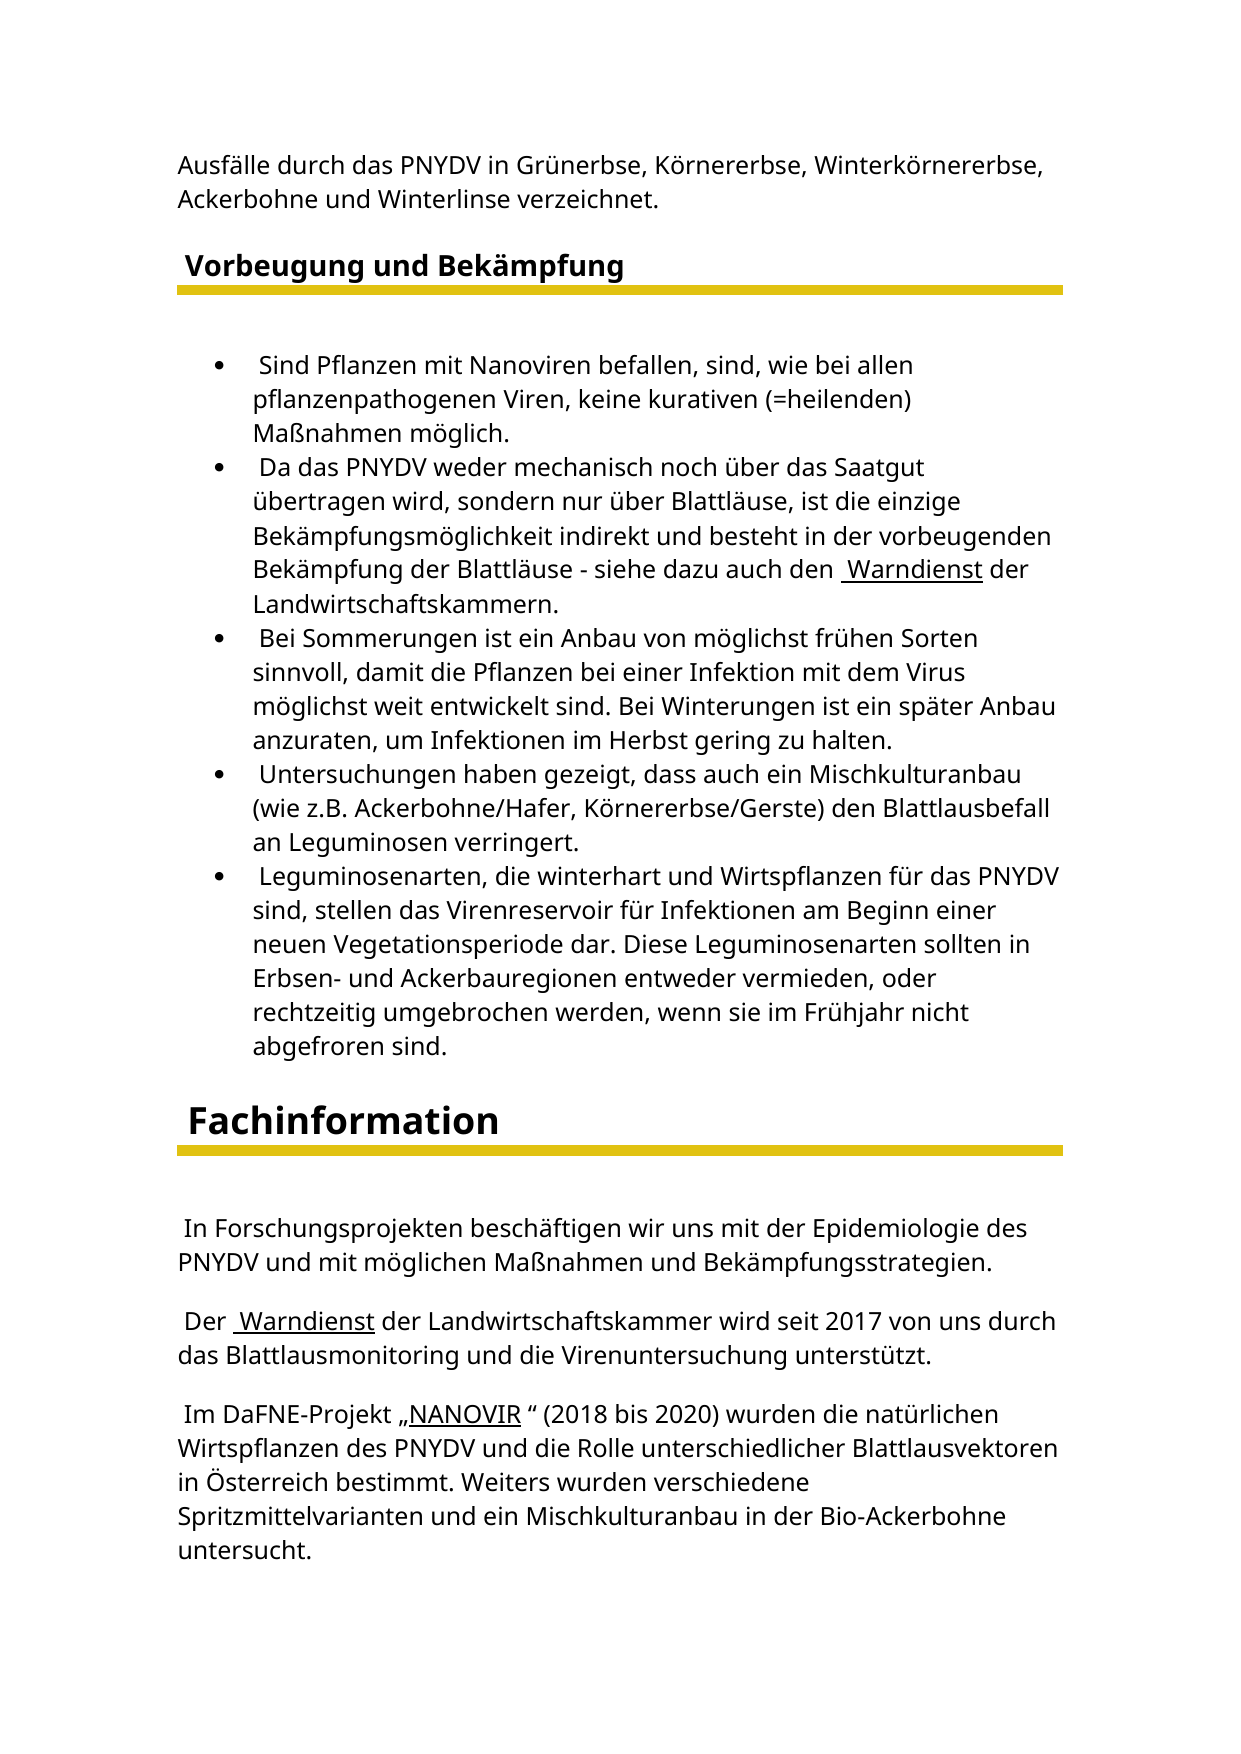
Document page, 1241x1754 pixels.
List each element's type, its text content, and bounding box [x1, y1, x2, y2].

text Fachinformation [177, 1094, 1063, 1145]
list Sind Pflanzen mit Nanoviren befallen, sind, wie bei allen pflanzenpathogenen Viren, keine kurativen (=heilenden) Maßnahmen möglich. [215, 348, 1063, 450]
list Untersuchungen haben gezeigt, dass auch ein Mischkulturanbau (wie z.B. Ackerbohne/Hafer, Körnererbse/Gerste) den Blattlausbefall an Leguminosen verringert. [215, 757, 1063, 859]
list Leguminosenarten, die winterhart und Wirtspflanzen für das PNYDV sind, stellen das Virenreservoir für Infektionen am Beginn einer neuen Vegetationsperiode dar. Diese Leguminosenarten sollten in Erbsen- und Ackerbauregionen entweder vermieden, oder rechtzeitig umgebrochen werden, wenn sie im Frühjahr nicht abgefroren sind. [215, 859, 1063, 1063]
text Vorbeugung und Bekämpfung [177, 245, 1063, 285]
list Da das PNYDV weder mechanisch noch über das Saatgut übertragen wird, sondern nur über Blattläuse, ist die einzige Bekämpfungsmöglichkeit indirekt und besteht in der vorbeugenden Bekämpfung der Blattläuse - siehe dazu auch den Warndienst der Landwirtschaftskammern. [215, 450, 1063, 620]
text Der Warndienst der Landwirtschaftskammer wird seit 2017 von uns durch das Blattlausmonitoring und die Virenuntersuchung unterstützt. [177, 1303, 1063, 1372]
text Im DaFNE-Projekt „NANOVIR “ (2018 bis 2020) wurden die natürlichen Wirtspflanzen des PNYDV und die Rolle unterschiedlicher Blattlausvektoren in Österreich bestimmt. Weiters wurden verschiedene Spritzmittelvarianten und ein Mischkulturanbau in der Bio-Ackerbohne untersucht. [177, 1397, 1063, 1567]
list Bei Sommerungen ist ein Anbau von möglichst frühen Sorten sinnvoll, damit die Pflanzen bei einer Infektion mit dem Virus möglichst weit entwickelt sind. Bei Winterungen ist ein später Anbau anzuraten, um Infektionen im Herbst gering zu halten. [215, 620, 1063, 757]
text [177, 148, 1063, 216]
text In Forschungsprojekten beschäftigen wir uns mit der Epidemiologie des PNYDV und mit möglichen Maßnahmen und Bekämpfungsstrategien. [177, 1210, 1063, 1278]
